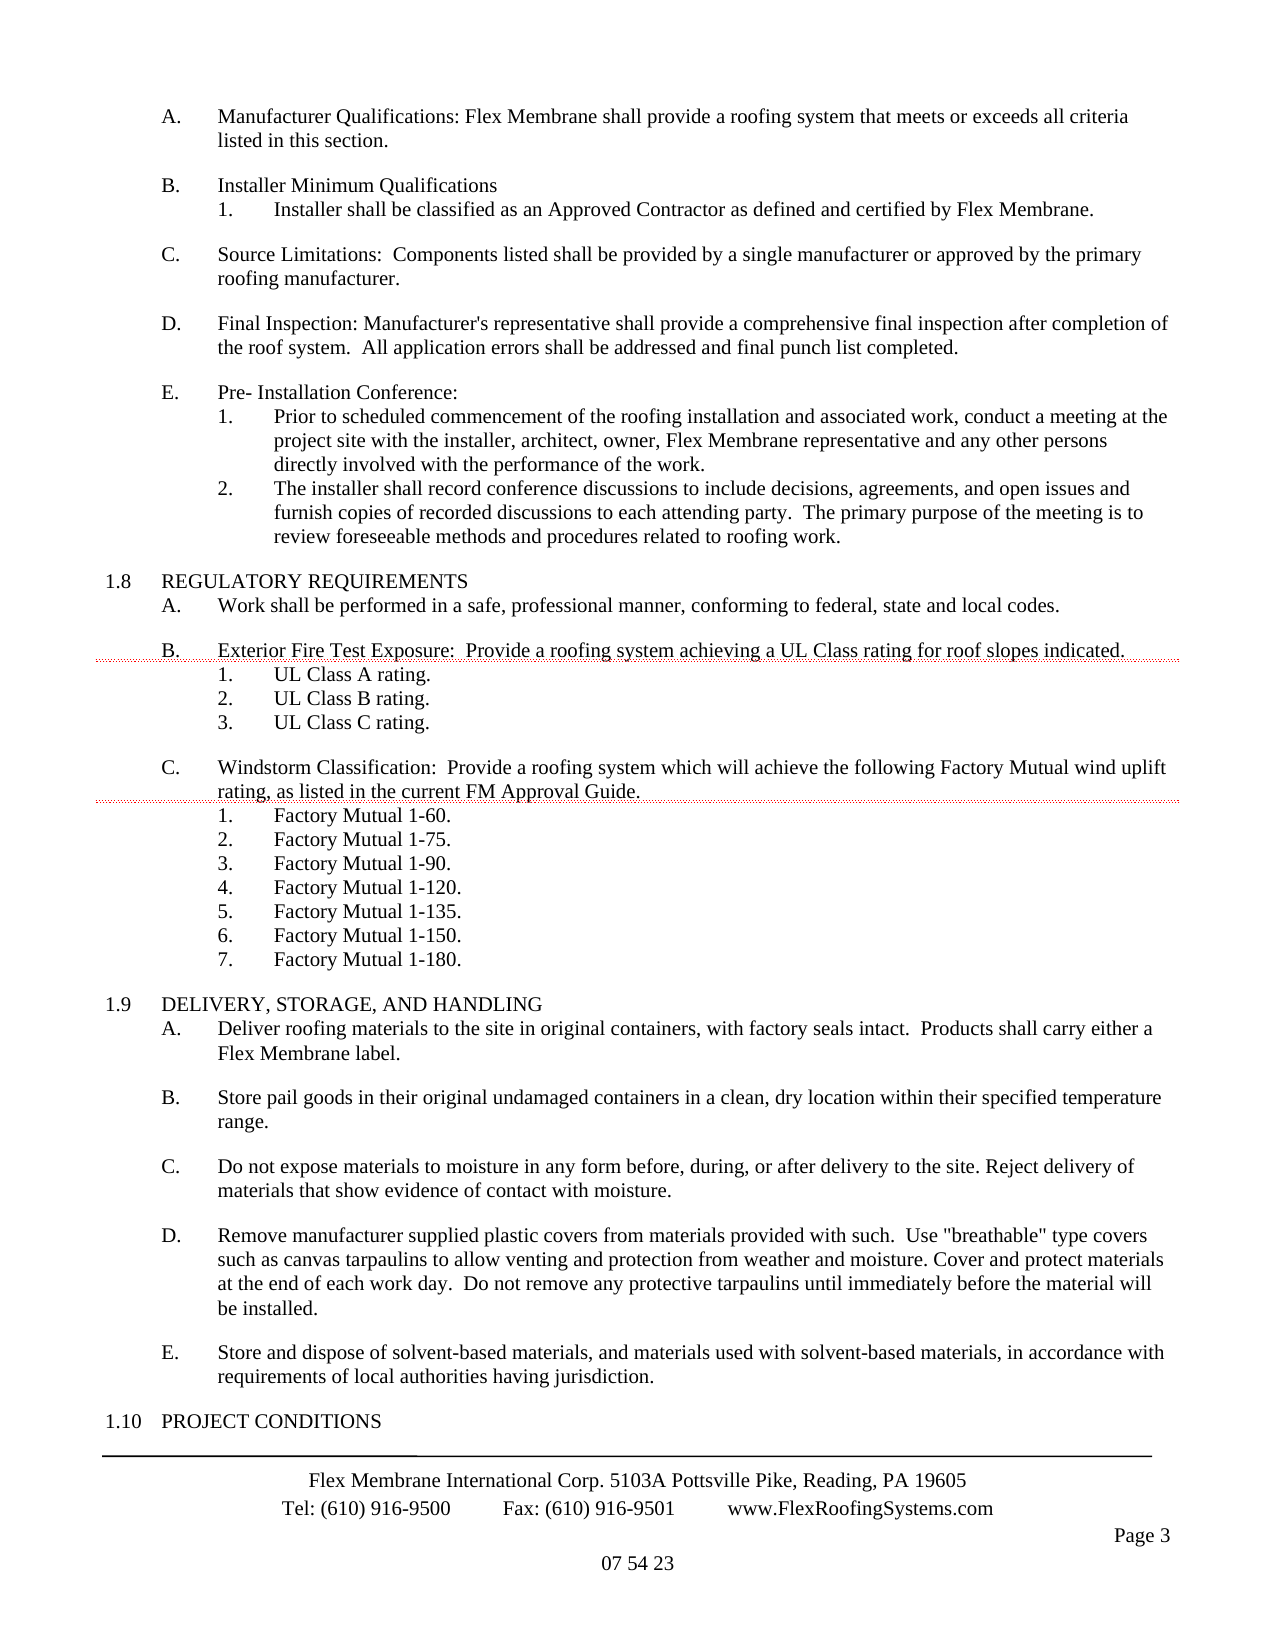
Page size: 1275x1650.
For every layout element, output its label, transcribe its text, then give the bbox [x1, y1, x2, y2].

list Installer Minimum Qualifications [161, 173, 1170, 197]
list Factory Mutual 1-60. [217, 803, 1170, 827]
list PROJECT CONDITIONS [105, 1409, 1170, 1433]
list DELIVERY, STORAGE, AND HANDLING [105, 992, 1170, 1016]
list Factory Mutual 1-75. [217, 827, 1170, 851]
list Windstorm Classification: Provide a roofing system which will achieve the following Factory Mutual wind uplift rating, as listed in the current FM Approval Guide. [161, 755, 1170, 803]
list Exterior Fire Test Exposure: Provide a roofing system achieving a UL Class rating for roof slopes indicated. [161, 638, 1170, 662]
list Final Inspection: Manufacturer's representative shall provide a comprehensive final inspection after completion of the roof system. All application errors shall be addressed and final punch list completed. [161, 311, 1170, 359]
list Factory Mutual 1-90. [217, 851, 1170, 875]
list Prior to scheduled commencement of the roofing installation and associated work, conduct a meeting at the project site with the installer, architect, owner, Flex Membrane representative and any other persons directly involved with the performance of the work. [217, 404, 1170, 476]
list Do not expose materials to moisture in any form before, during, or after delivery to the site. Reject delivery of materials that show evidence of contact with moisture. [161, 1154, 1170, 1202]
list UL Class C rating. [217, 710, 1170, 734]
list Deliver roofing materials to the site in original containers, with factory seals intact. Products shall carry either a Flex Membrane label. [161, 1016, 1170, 1064]
list UL Class B rating. [217, 686, 1170, 710]
list REGULATORY REQUIREMENTS [105, 569, 1170, 593]
list Store pail goods in their original undamaged containers in a clean, dry location within their specified temperature range. [161, 1085, 1170, 1133]
list UL Class A rating. [217, 662, 1170, 686]
list The installer shall record conference discussions to include decisions, agreements, and open issues and furnish copies of recorded discussions to each attending party. The primary purpose of the meeting is to review foreseeable methods and procedures related to roofing work. [217, 476, 1170, 548]
list Work shall be performed in a safe, professional manner, conforming to federal, state and local codes. [161, 593, 1170, 617]
list Pre- Installation Conference: [161, 379, 1170, 404]
list Factory Mutual 1-120. [217, 875, 1170, 899]
list Factory Mutual 1-135. [217, 899, 1170, 923]
list Manufacturer Qualifications: Flex Membrane shall provide a roofing system that meets or exceeds all criteria listed in this section. [161, 104, 1170, 152]
list Installer shall be classified as an Approved Contractor as defined and certified by Flex Membrane. [217, 197, 1170, 221]
list Store and dispose of solvent-based materials, and materials used with solvent-based materials, in accordance with requirements of local authorities having jurisdiction. [161, 1340, 1170, 1388]
list Factory Mutual 1-150. [217, 923, 1170, 947]
list Source Limitations: Components listed shall be provided by a single manufacturer or approved by the primary roofing manufacturer. [161, 242, 1170, 290]
list Remove manufacturer supplied plastic covers from materials provided with such. Use "breathable" type covers such as canvas tarpaulins to allow venting and protection from weather and moisture. Cover and protect materials at the end of each work day. Do not remove any protective tarpaulins until immediately before the material will be installed. [161, 1223, 1170, 1319]
list Factory Mutual 1-180. [217, 947, 1170, 971]
